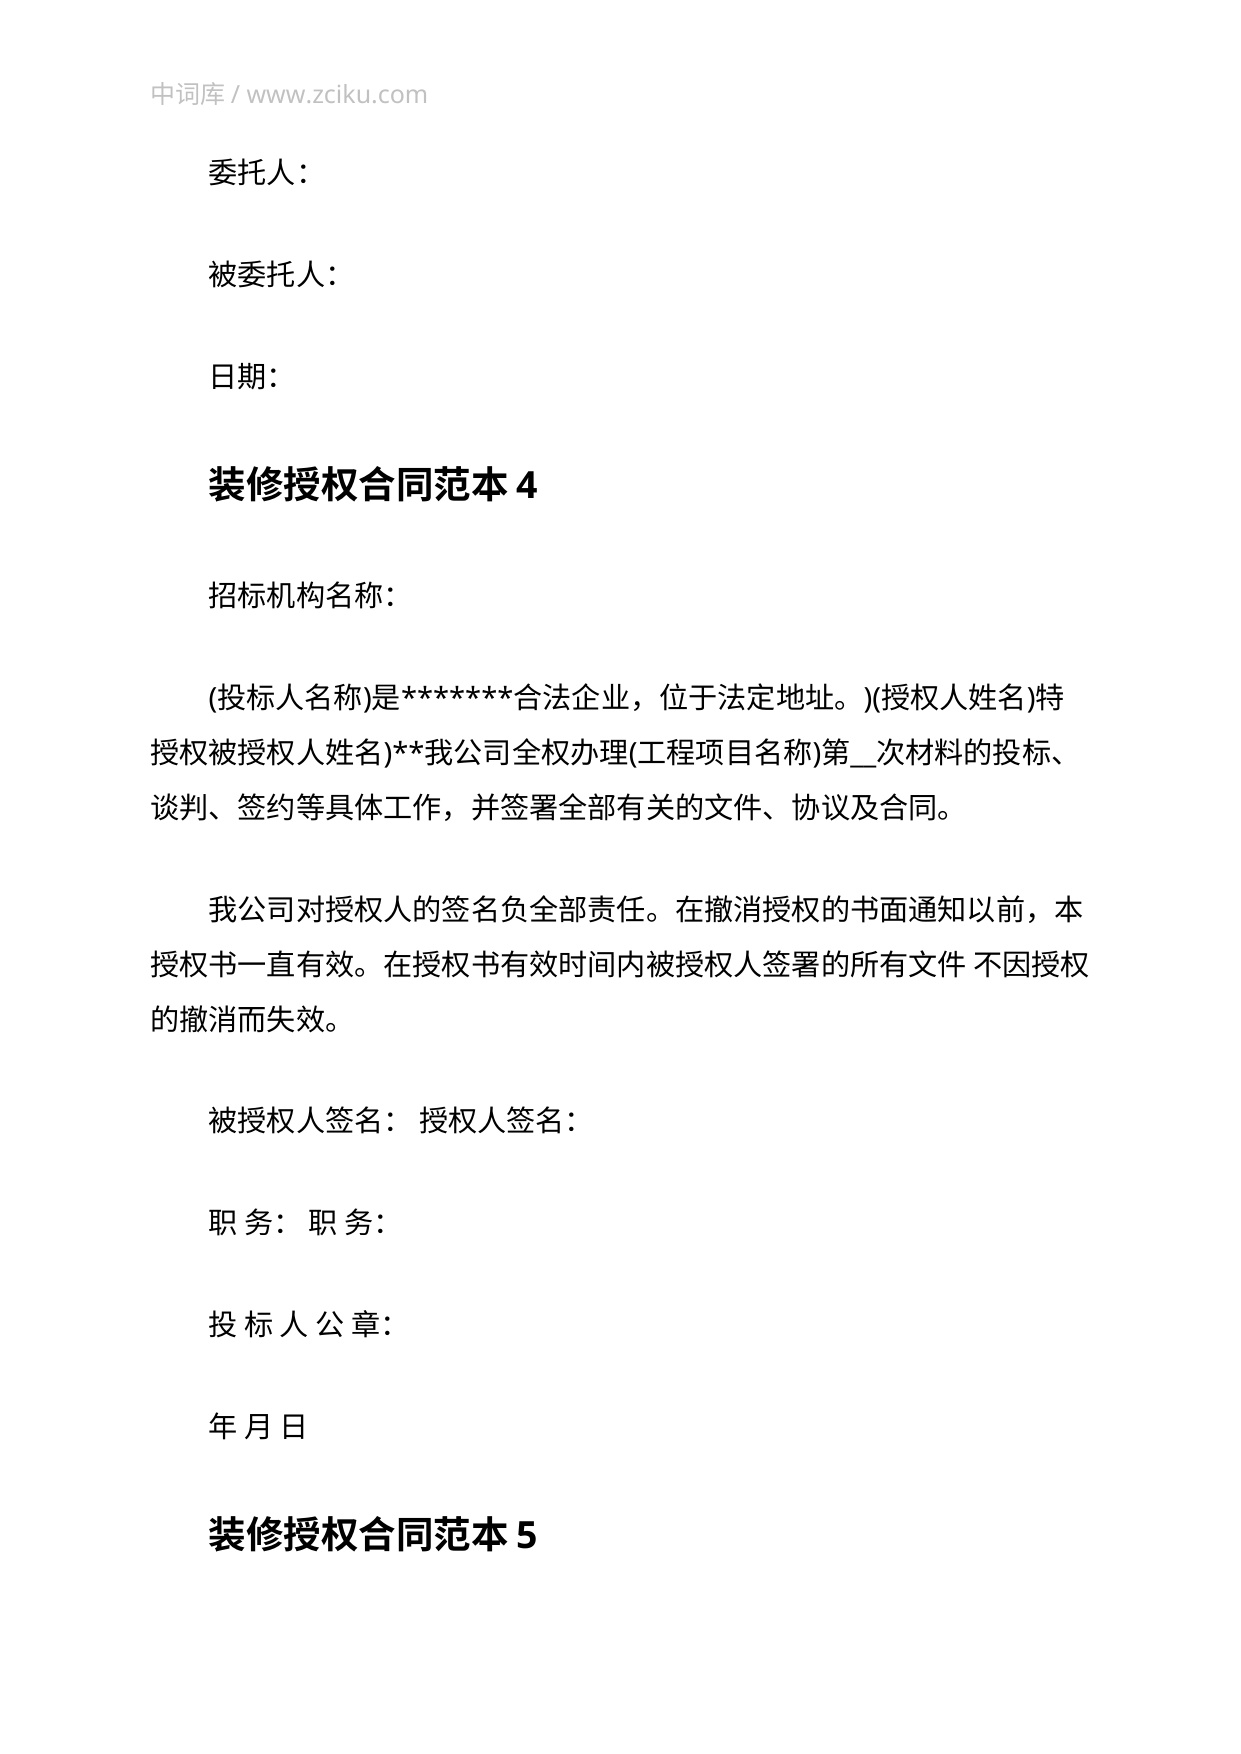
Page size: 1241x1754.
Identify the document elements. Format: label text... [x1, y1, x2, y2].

text 投 标 人 公 章： [150, 1302, 1090, 1344]
text 被委托人： [150, 252, 1090, 294]
text 装修授权合同范本4 [150, 455, 1090, 510]
text 被授权人签名： 授权人签名： [150, 1098, 1090, 1140]
text 年 月 日 [150, 1403, 1090, 1446]
text 我公司对授权人的签名负全部责任。在撤消授权的书面通知以前，本授权书一直有效。在授权书有效时间内被授权人签署的所有文件 不因授权的撤消而失效。 [150, 886, 1090, 1038]
text 日期： [150, 353, 1090, 396]
text 职 务： 职 务： [150, 1200, 1090, 1242]
text 招标机构名称： [150, 573, 1090, 615]
text (投标人名称)是*******合法企业，位于法定地址。)(授权人姓名)特授权被授权人姓名)**我公司全权办理(工程项目名称)第__次材料的投标、谈判、签约等具体工作，并签署全部有关的文件、协议及合同。 [150, 675, 1090, 827]
text 装修授权合同范本5 [150, 1505, 1090, 1559]
text 委托人： [150, 150, 1090, 192]
